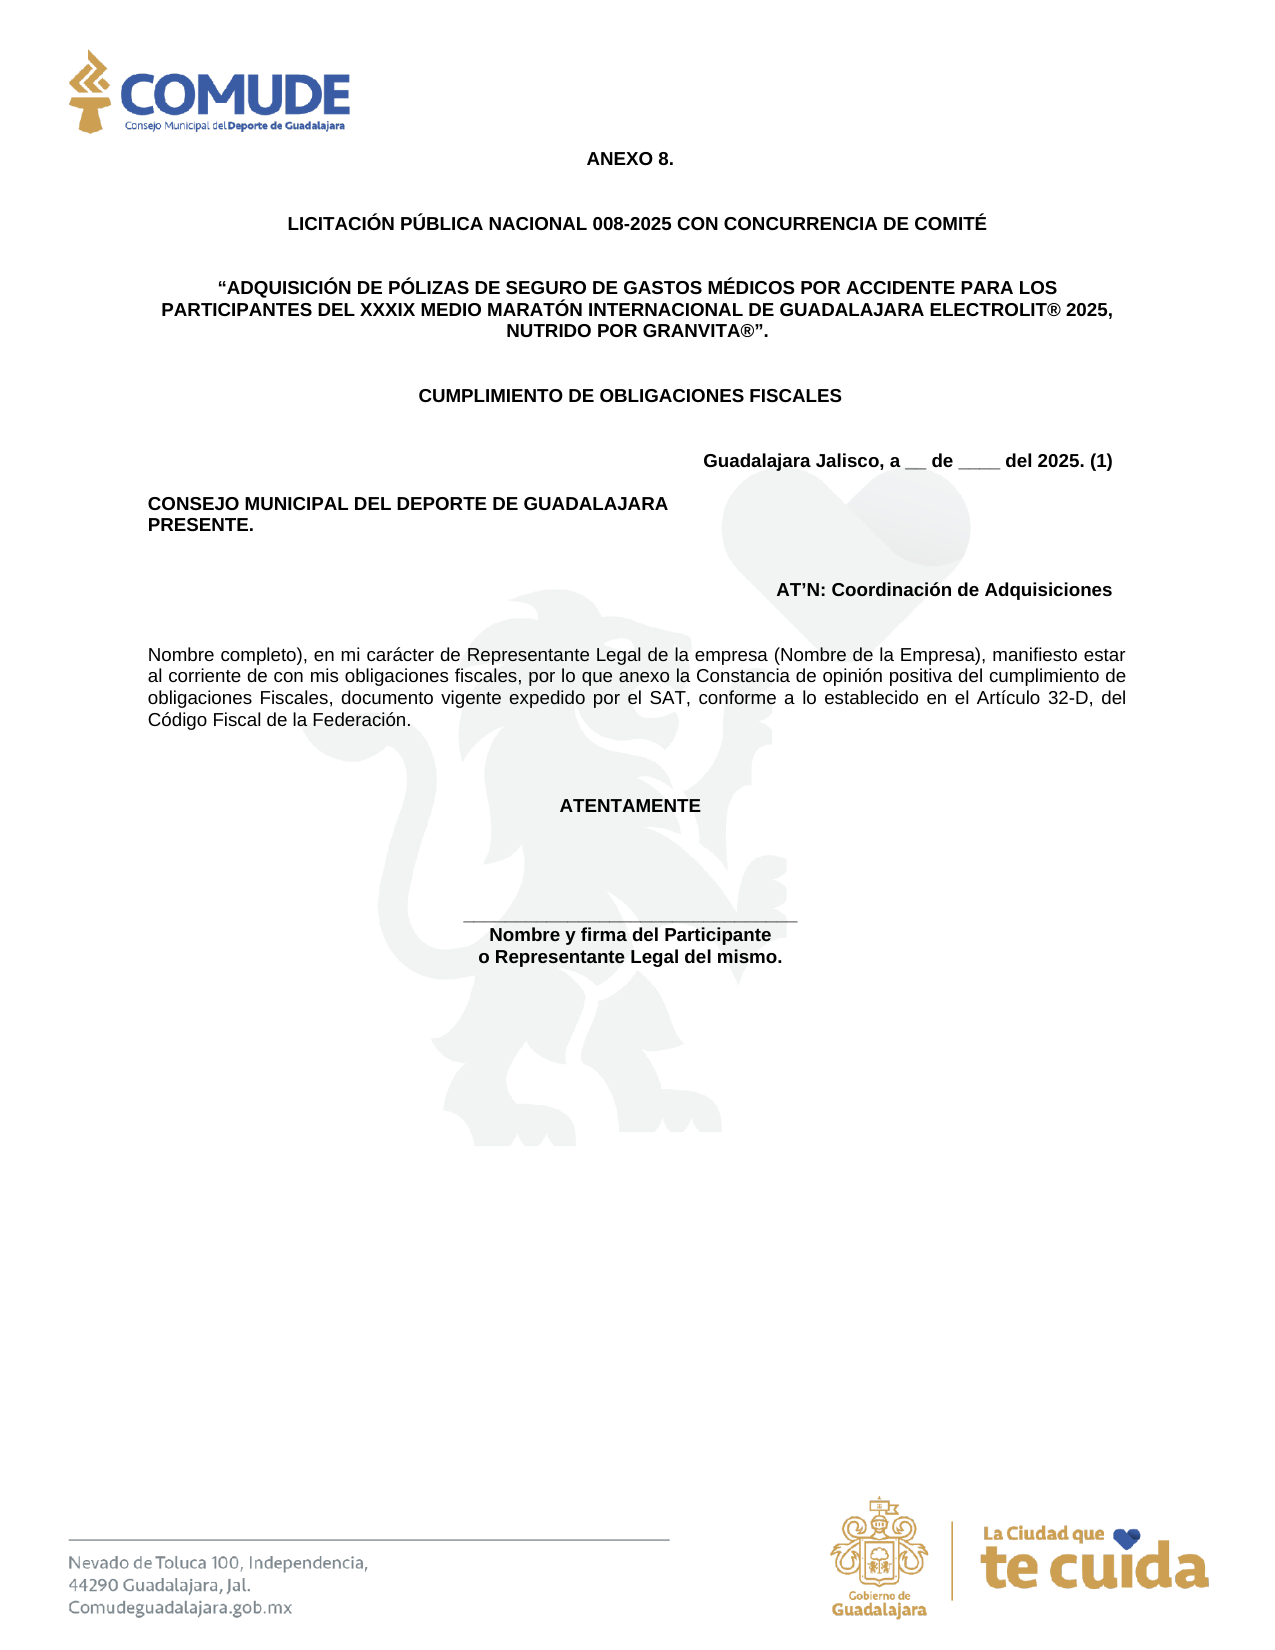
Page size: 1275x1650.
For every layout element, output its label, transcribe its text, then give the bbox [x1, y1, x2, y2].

text ATENTAMENTE [148, 794, 1113, 816]
text Nombre completo), en mi carácter de Representante Legal de la empresa (Nombre de la Empresa), manifiesto estar al corriente de con mis obligaciones fiscales, por lo que anexo la Constancia de opinión positiva del cumplimiento de obligaciones Fiscales, documento vigente expedido por el SAT, conforme a lo establecido en el Artículo 32-D, del Código Fiscal de la Federación. [148, 644, 1127, 730]
picture [5, 5, 1273, 1646]
text ________________________________ [148, 902, 1113, 924]
text CONSEJO MUNICIPAL DEL DEPORTE DE GUADALAJARA [148, 493, 1113, 514]
text Guadalajara Jalisco, a __ de ____ del 2025. (1) [148, 449, 1113, 471]
text ANEXO 8. [148, 148, 1113, 169]
text o Representante Legal del mismo. [148, 946, 1113, 967]
text AT’N: Coordinación de Adquisiciones [148, 579, 1113, 601]
text LICITACIÓN PÚBLICA NACIONAL 008-2025 CON CONCURRENCIA DE COMITÉ [148, 212, 1127, 234]
text CUMPLIMIENTO DE OBLIGACIONES FISCALES [148, 385, 1113, 406]
text “ADQUISICIÓN DE PÓLIZAS DE SEGURO DE GASTOS MÉDICOS POR ACCIDENTE PARA LOS PARTICIPANTES DEL XXXIX MEDIO MARATÓN INTERNACIONAL DE GUADALAJARA ELECTROLIT® 2025, NUTRIDO POR GRANVITA®”. [148, 277, 1127, 342]
text PRESENTE. [148, 514, 1113, 536]
text Nombre y firma del Participante [148, 924, 1113, 946]
